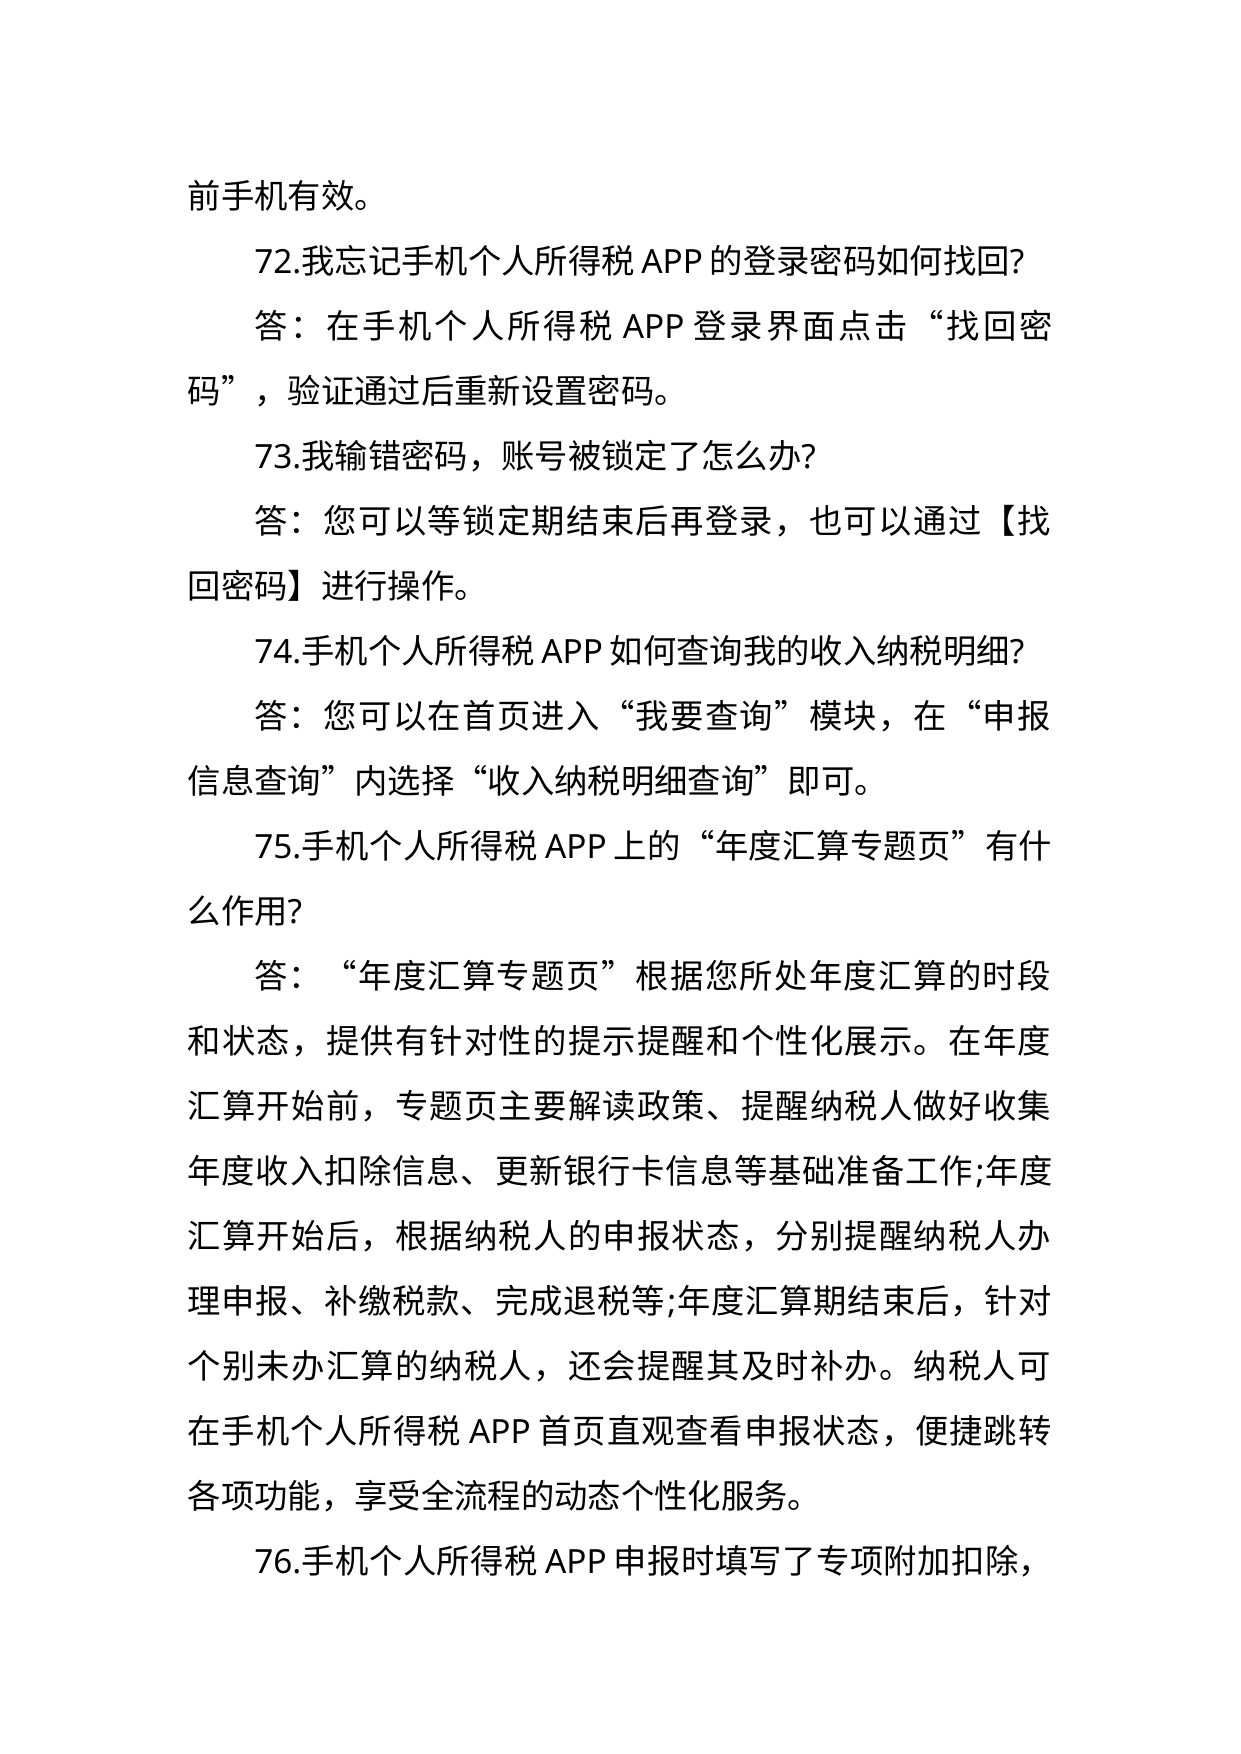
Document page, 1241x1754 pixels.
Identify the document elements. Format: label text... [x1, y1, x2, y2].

text 73.我输错密码，账号被锁定了怎么办? [187, 422, 1053, 487]
text 75.手机个人所得税APP上的“年度汇算专题页”有什么作用? [187, 812, 1053, 942]
text 74.手机个人所得税APP如何查询我的收入纳税明细? [187, 617, 1053, 682]
text 答：“年度汇算专题页”根据您所处年度汇算的时段和状态，提供有针对性的提示提醒和个性化展示。在年度汇算开始前，专题页主要解读政策、提醒纳税人做好收集年度收入扣除信息、更新银行卡信息等基础准备工作;年度汇算开始后，根据纳税人的申报状态，分别提醒纳税人办理申报、补缴税款、完成退税等;年度汇算期结束后，针对个别未办汇算的纳税人，还会提醒其及时补办。纳税人可在手机个人所得税APP首页直观查看申报状态，便捷跳转各项功能，享受全流程的动态个性化服务。 [187, 942, 1053, 1527]
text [187, 162, 1053, 227]
text 答：您可以等锁定期结束后再登录，也可以通过【找回密码】进行操作。 [187, 487, 1053, 617]
text 72.我忘记手机个人所得税APP的登录密码如何找回? [187, 227, 1053, 292]
text 答：您可以在首页进入“我要查询”模块，在“申报信息查询”内选择“收入纳税明细查询”即可。 [187, 682, 1053, 812]
text 答：在手机个人所得税APP登录界面点击“找回密码”，验证通过后重新设置密码。 [187, 292, 1053, 422]
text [187, 1527, 1053, 1592]
